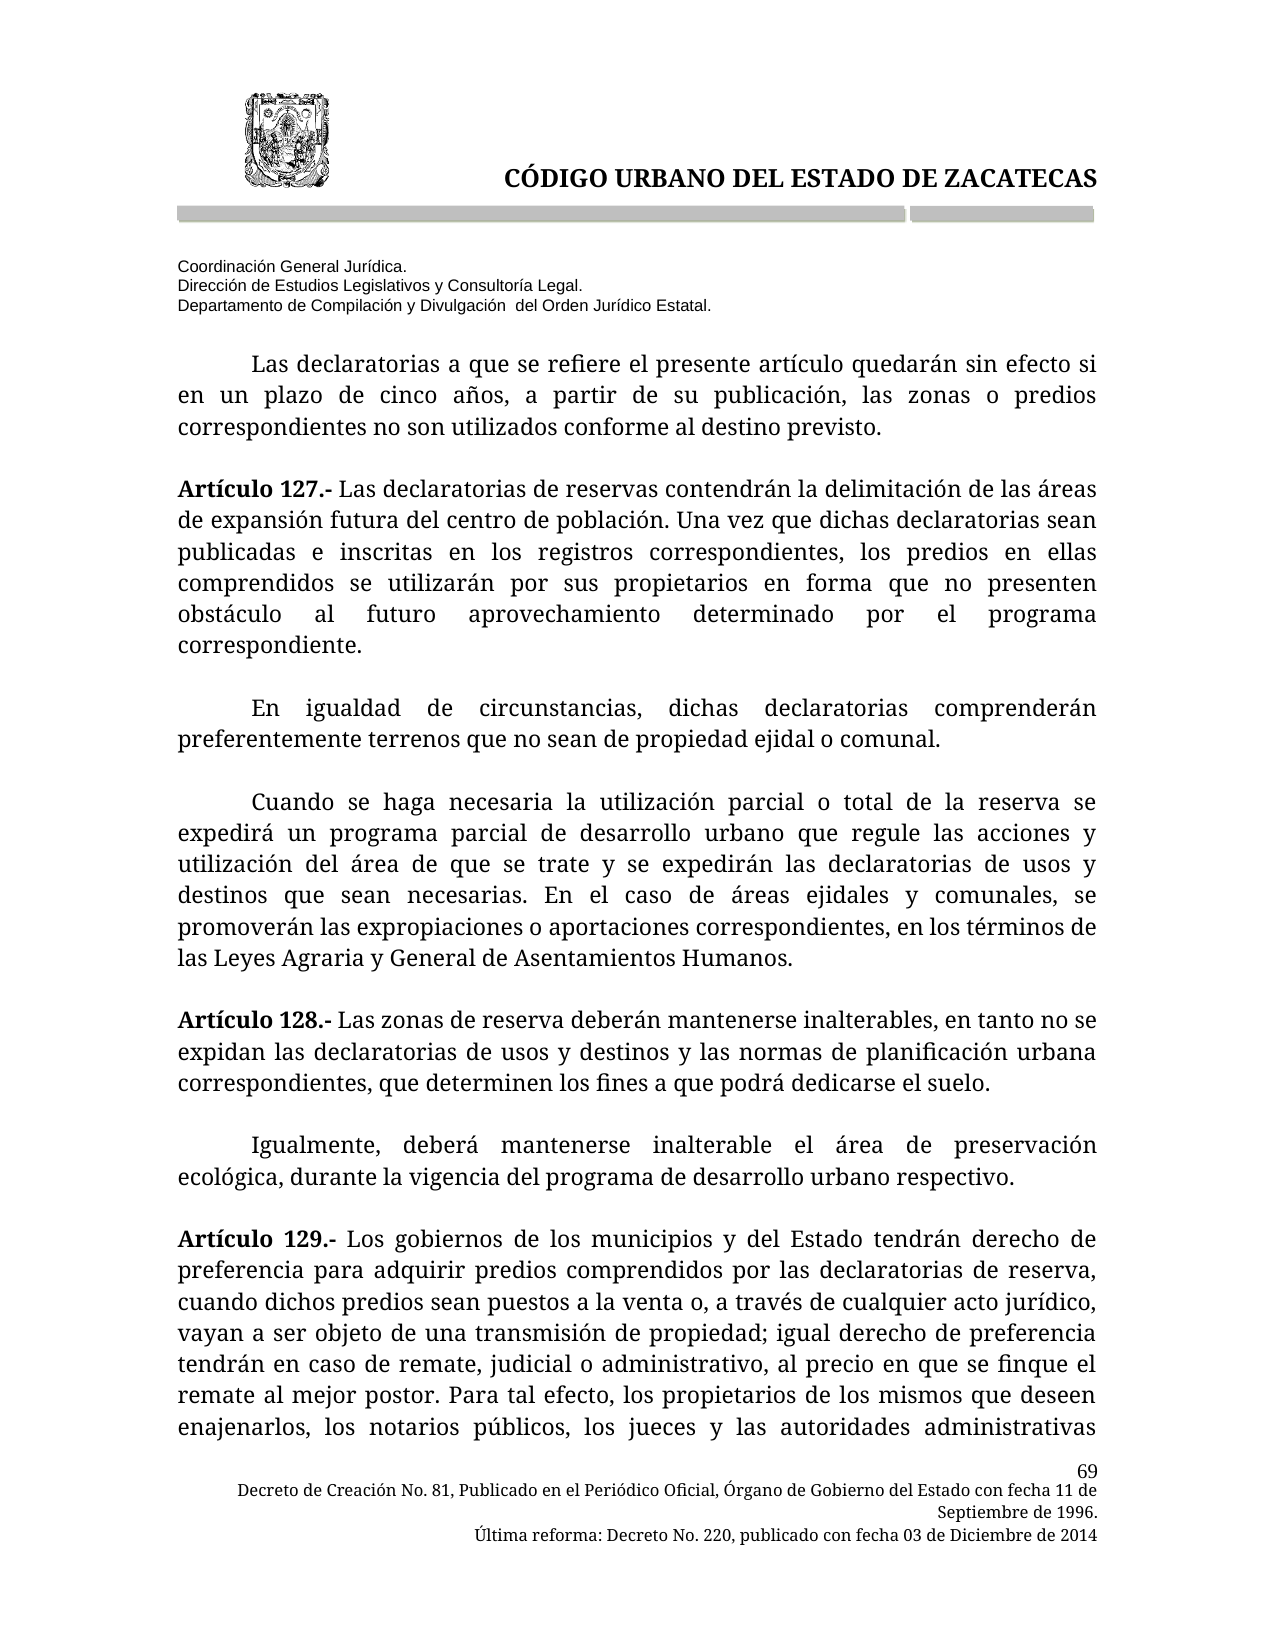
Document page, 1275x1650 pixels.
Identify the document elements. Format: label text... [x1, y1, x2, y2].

text En igualdad de circunstancias, dichas declaratorias comprenderán preferentemente terrenos que no sean de propiedad ejidal o comunal. [177, 692, 1098, 754]
text Cuando se haga necesaria la utilización parcial o total de la reserva se expedirá un programa parcial de desarrollo urbano que regule las acciones y utilización del área de que se trate y se expedirán las declaratorias de usos y destinos que sean necesarias. En el caso de áreas ejidales y comunales, se promoverán las expropiaciones o aportaciones correspondientes, en los términos de las Leyes Agraria y General de Asentamientos Humanos. [177, 786, 1098, 973]
text Igualmente, deberá mantenerse inalterable el área de preservación ecológica, durante la vigencia del programa de desarrollo urbano respectivo. [177, 1129, 1098, 1192]
text Artículo 127.- Las declaratorias de reservas contendrán la delimitación de las áreas de expansión futura del centro de población. Una vez que dichas declaratorias sean publicadas e inscritas en los registros correspondientes, los predios en ellas comprendidos se utilizarán por sus propietarios en forma que no presenten obstáculo al futuro aprovechamiento determinado por el programa correspondiente. [177, 473, 1098, 661]
picture [244, 92, 330, 188]
text Artículo 128.- Las zonas de reserva deberán mantenerse inalterables, en tanto no se expidan las declaratorias de usos y destinos y las normas de planificación urbana correspondientes, que determinen los fines a que podrá dedicarse el suelo. [177, 1004, 1098, 1098]
text Las declaratorias a que se refiere el presente artículo quedarán sin efecto si en un plazo de cinco años, a partir de su publicación, las zonas o predios correspondientes no son utilizados conforme al destino previsto. [177, 348, 1098, 442]
